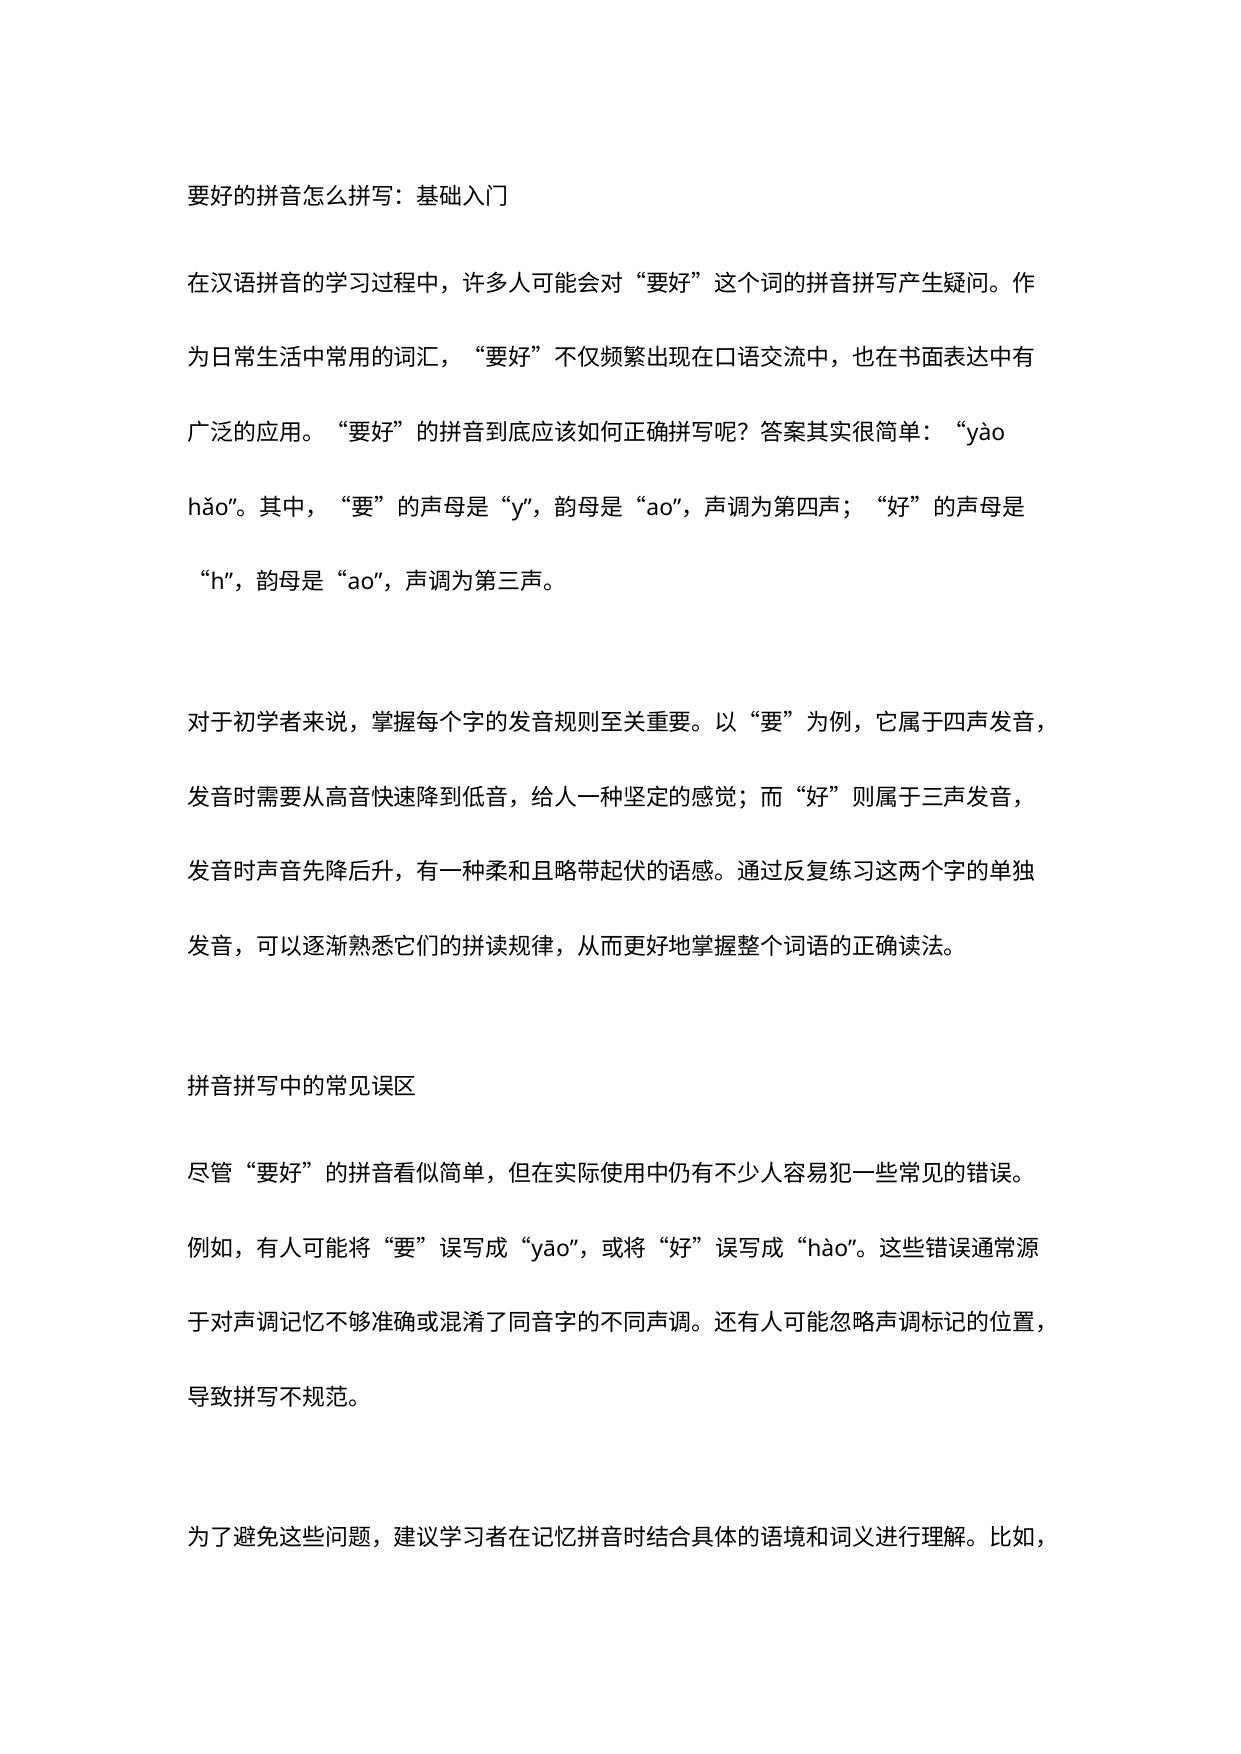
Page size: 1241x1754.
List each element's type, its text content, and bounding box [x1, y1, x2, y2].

text 尽管“要好”的拼音看似简单，但在实际使用中仍有不少人容易犯一些常见的错误。例如，有人可能将“要”误写成“yāo”，或将“好”误写成“hào”。这些错误通常源于对声调记忆不够准确或混淆了同音字的不同声调。还有人可能忽略声调标记的位置，导致拼写不规范。 [187, 1139, 1053, 1428]
text 对于初学者来说，掌握每个字的发音规则至关重要。以“要”为例，它属于四声发音，发音时需要从高音快速降到低音，给人一种坚定的感觉；而“好”则属于三声发音，发音时声音先降后升，有一种柔和且略带起伏的语感。通过反复练习这两个字的单独发音，可以逐渐熟悉它们的拼读规律，从而更好地掌握整个词语的正确读法。 [187, 688, 1053, 977]
text 在汉语拼音的学习过程中，许多人可能会对“要好”这个词的拼音拼写产生疑问。作为日常生活中常用的词汇，“要好”不仅频繁出现在口语交流中，也在书面表达中有广泛的应用。“要好”的拼音到底应该如何正确拼写呢？答案其实很简单：“yào hǎo”。其中，“要”的声母是“y”，韵母是“ao”，声调为第四声；“好”的声母是“h”，韵母是“ao”，声调为第三声。 [187, 248, 1053, 612]
text 拼音拼写中的常见误区 [187, 1052, 1053, 1117]
text 要好的拼音怎么拼写：基础入门 [187, 162, 1053, 227]
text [187, 1503, 1053, 1568]
